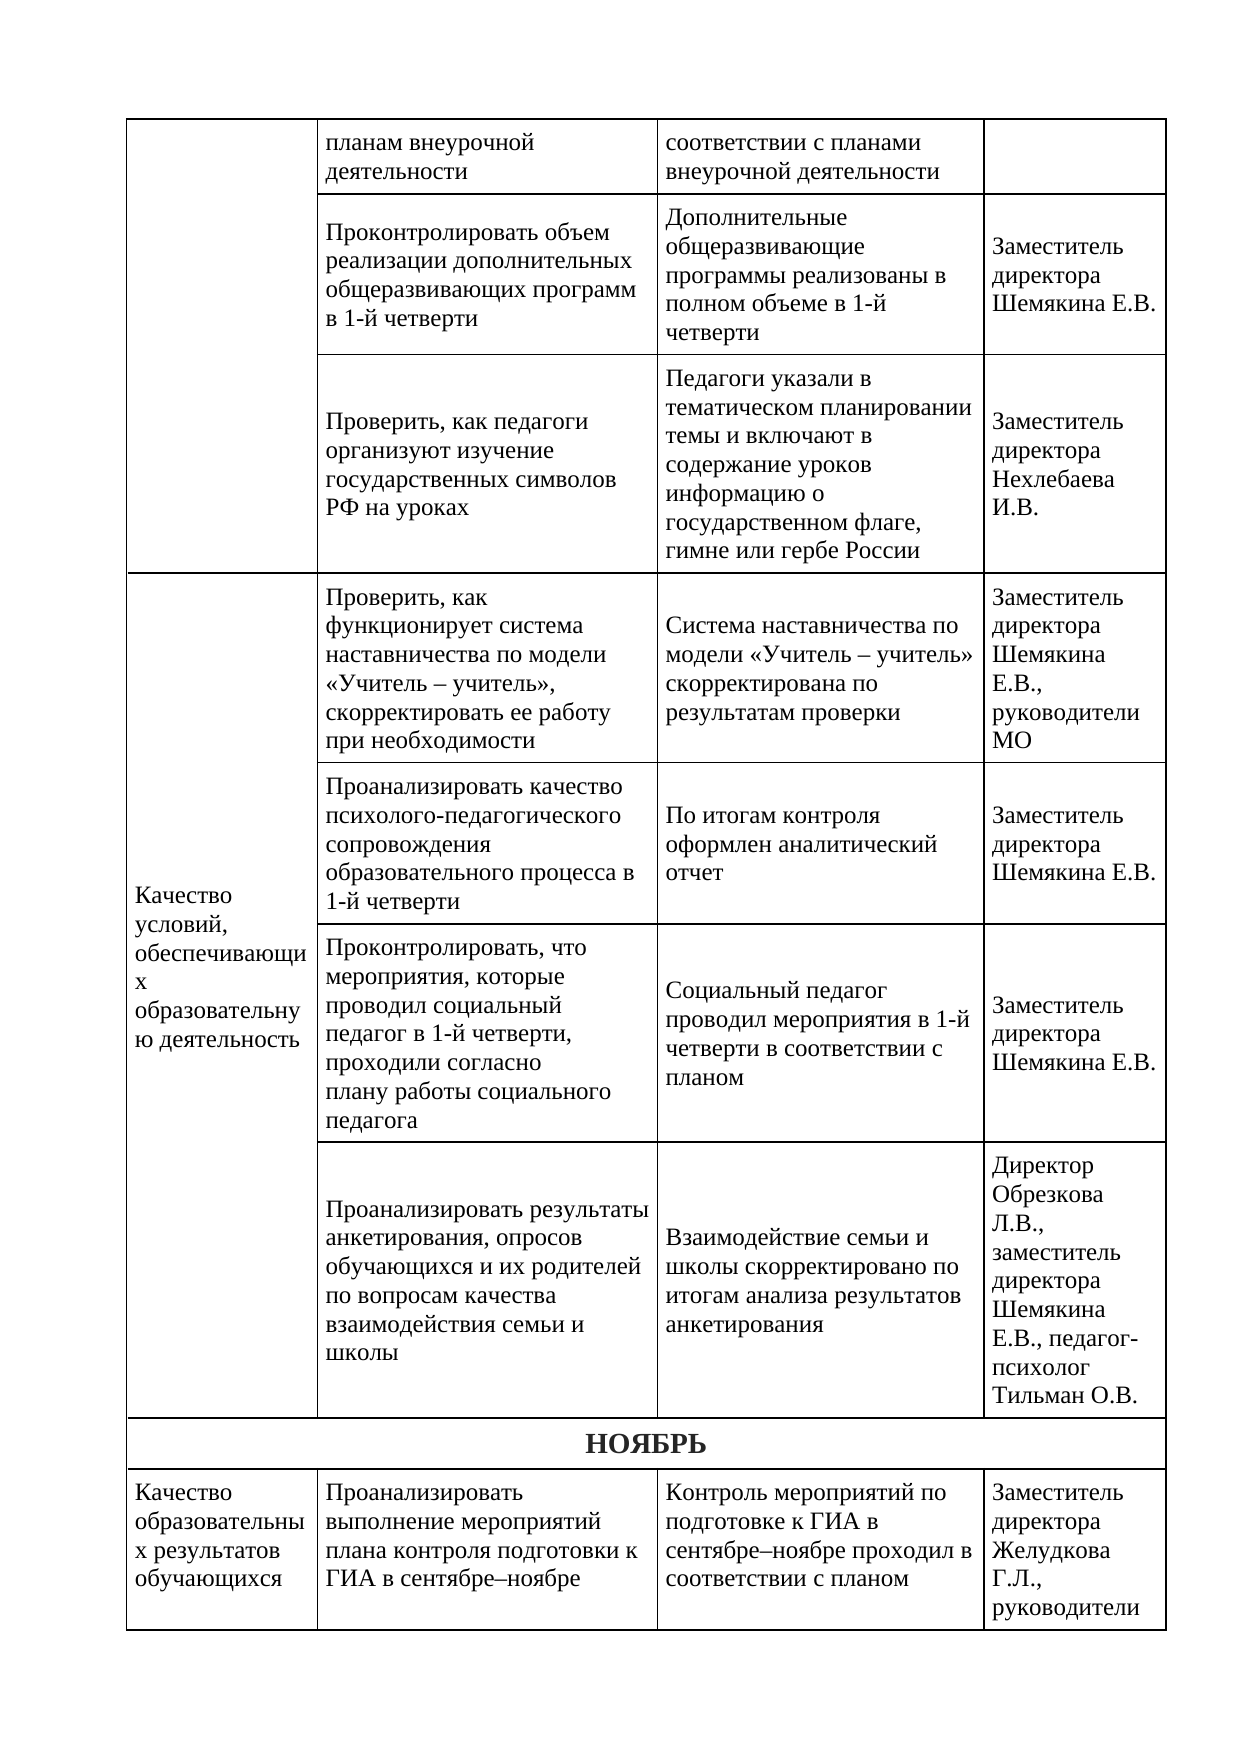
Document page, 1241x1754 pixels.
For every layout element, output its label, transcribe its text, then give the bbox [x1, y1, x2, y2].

table_cell Проанализировать результаты анкетирования, опросов обучающихся и их родителей по вопросам качества взаимодействия семьи и школы [318, 1143, 657, 1417]
table_cell Качество условий, обеспечивающих образовательную деятельность [127, 573, 317, 1417]
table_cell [985, 1470, 1165, 1629]
table_cell Взаимодействие семьи и школы скорректировано по итогам анализа результатов анкетирования [658, 1143, 983, 1417]
table_cell Заместитель директора Шемякина Е.В. [985, 195, 1165, 354]
table_cell НОЯБРЬ [127, 1418, 1165, 1468]
table_cell Система наставничества по модели «Учитель – учитель» скорректирована по результатам проверки [658, 574, 983, 762]
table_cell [318, 120, 657, 193]
table_cell Заместитель директора Нехлебаева И.В. [985, 355, 1165, 572]
table_cell Проверить, как педагоги организуют изучение государственных символов РФ на уроках [318, 355, 657, 572]
table_cell Социальный педагог проводил мероприятия в 1-й четверти в соответствии с планом [658, 925, 983, 1141]
table_cell Проанализировать качество психолого-педагогического сопровождения образовательного процесса в 1-й четверти [318, 763, 657, 923]
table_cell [127, 1469, 317, 1629]
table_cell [985, 120, 1165, 193]
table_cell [318, 1470, 657, 1629]
table_cell По итогам контроля оформлен аналитический отчет [658, 763, 983, 923]
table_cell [658, 120, 983, 193]
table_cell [658, 1470, 983, 1629]
table_cell Проконтролировать, что мероприятия, которые проводил социальный педагог в 1-й четверти, проходили согласно плану работы социального педагога [318, 925, 657, 1141]
table_cell Заместитель директора Шемякина Е.В. [985, 925, 1165, 1141]
table_cell Дополнительные общеразвивающие программы реализованы в полном объеме в 1-й четверти [658, 195, 983, 354]
table_cell Проконтролировать объем реализации дополнительных общеразвивающих программ в 1-й четверти [318, 195, 657, 354]
table_cell Педагоги указали в тематическом планировании темы и включают в содержание уроков информацию о государственном флаге, гимне или гербе России [658, 355, 983, 572]
table_cell Директор Обрезкова Л.В., заместитель директора Шемякина Е.В., педагог-психолог Тильман О.В. [985, 1143, 1165, 1417]
table_cell Проверить, как функционирует система наставничества по модели «Учитель – учитель», скорректировать ее работу при необходимости [318, 574, 657, 762]
table_cell Заместитель директора Шемякина Е.В., руководители МО [985, 574, 1165, 762]
table_cell Заместитель директора Шемякина Е.В. [985, 763, 1165, 923]
